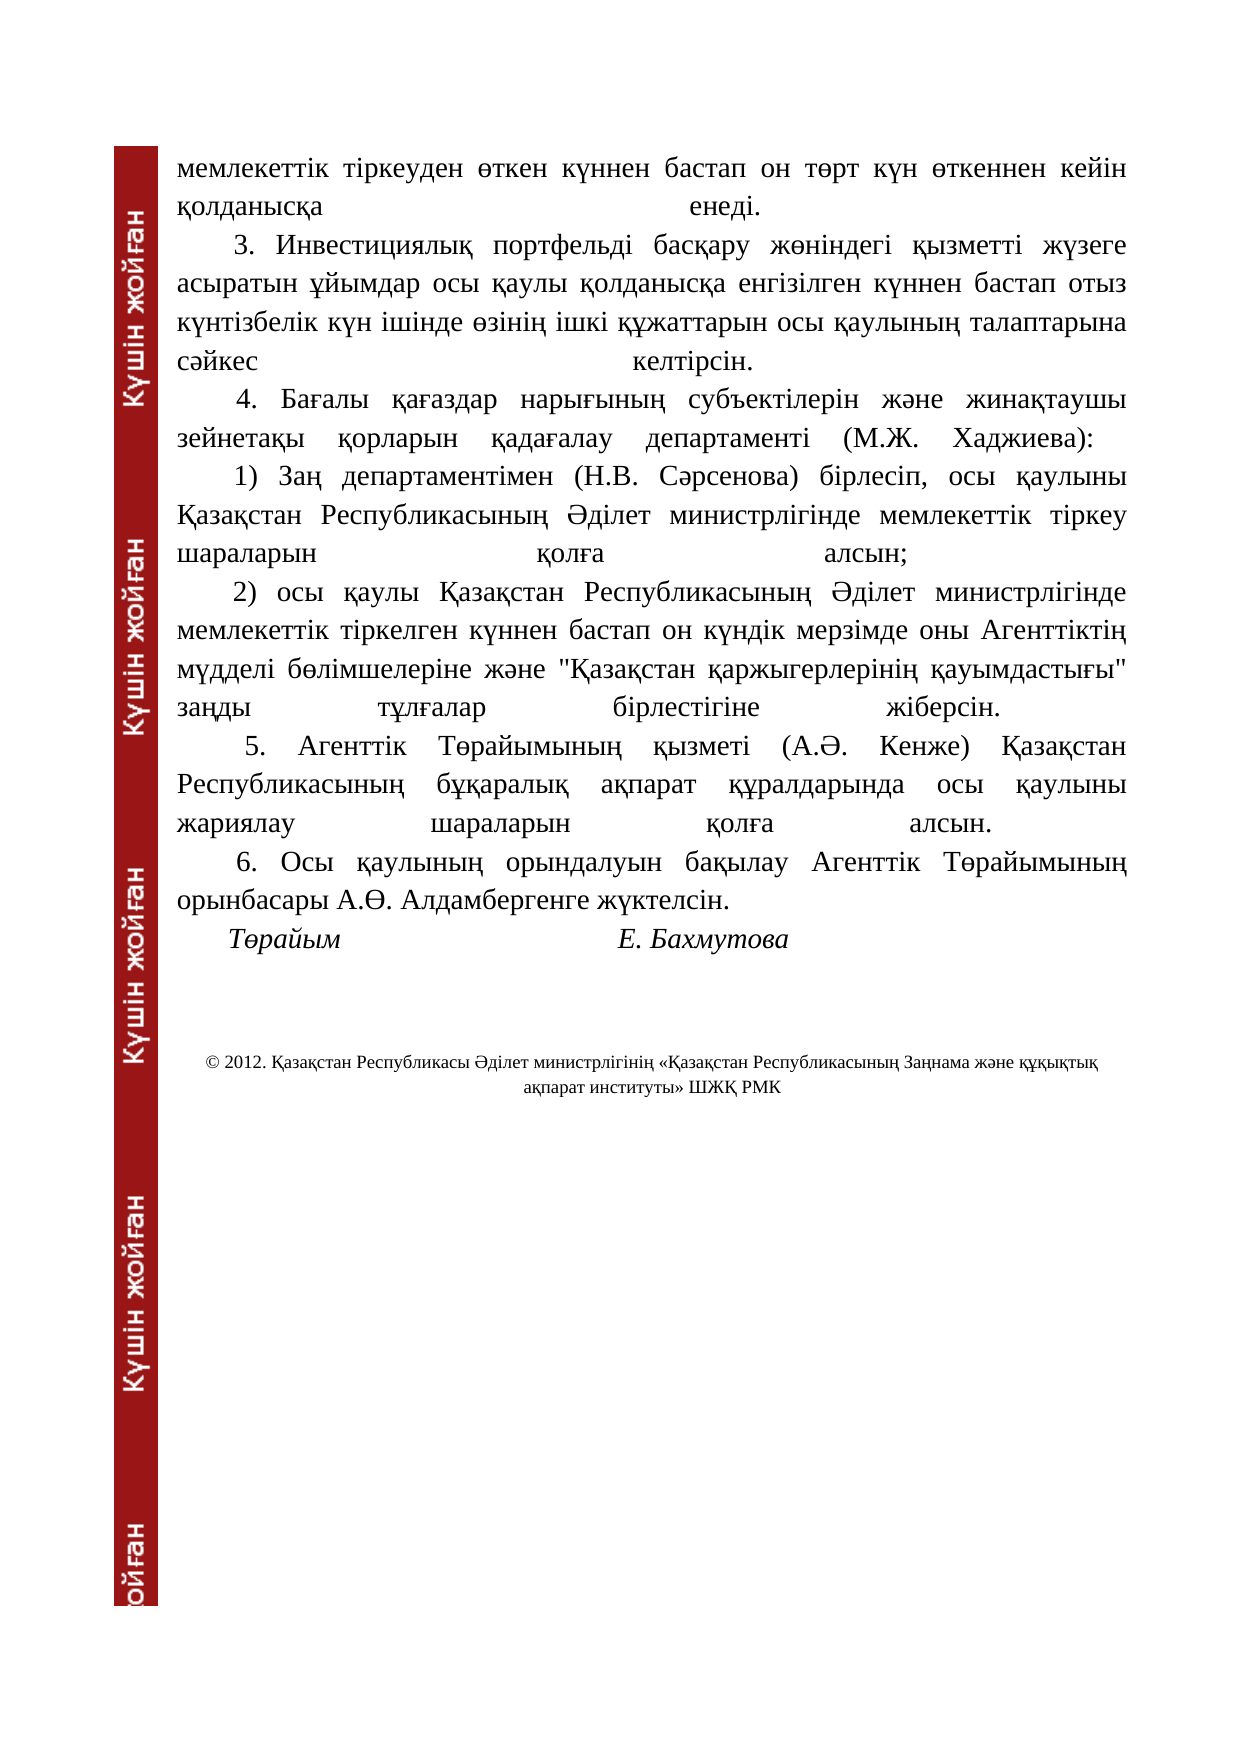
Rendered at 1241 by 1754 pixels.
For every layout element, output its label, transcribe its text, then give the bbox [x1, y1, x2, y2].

text Төрайым Е. Бахмутова [112, 921, 1128, 954]
picture [114, 1097, 158, 1606]
text © 2012. Қазақстан Республикасы Әділет министрлігінің «Қазақстан Республикасының Заңнама және құқықтық ақпарат институты» ШЖҚ РМК [112, 1051, 1128, 1097]
picture [114, 146, 158, 150]
picture [114, 954, 158, 1051]
picture [114, 916, 158, 921]
